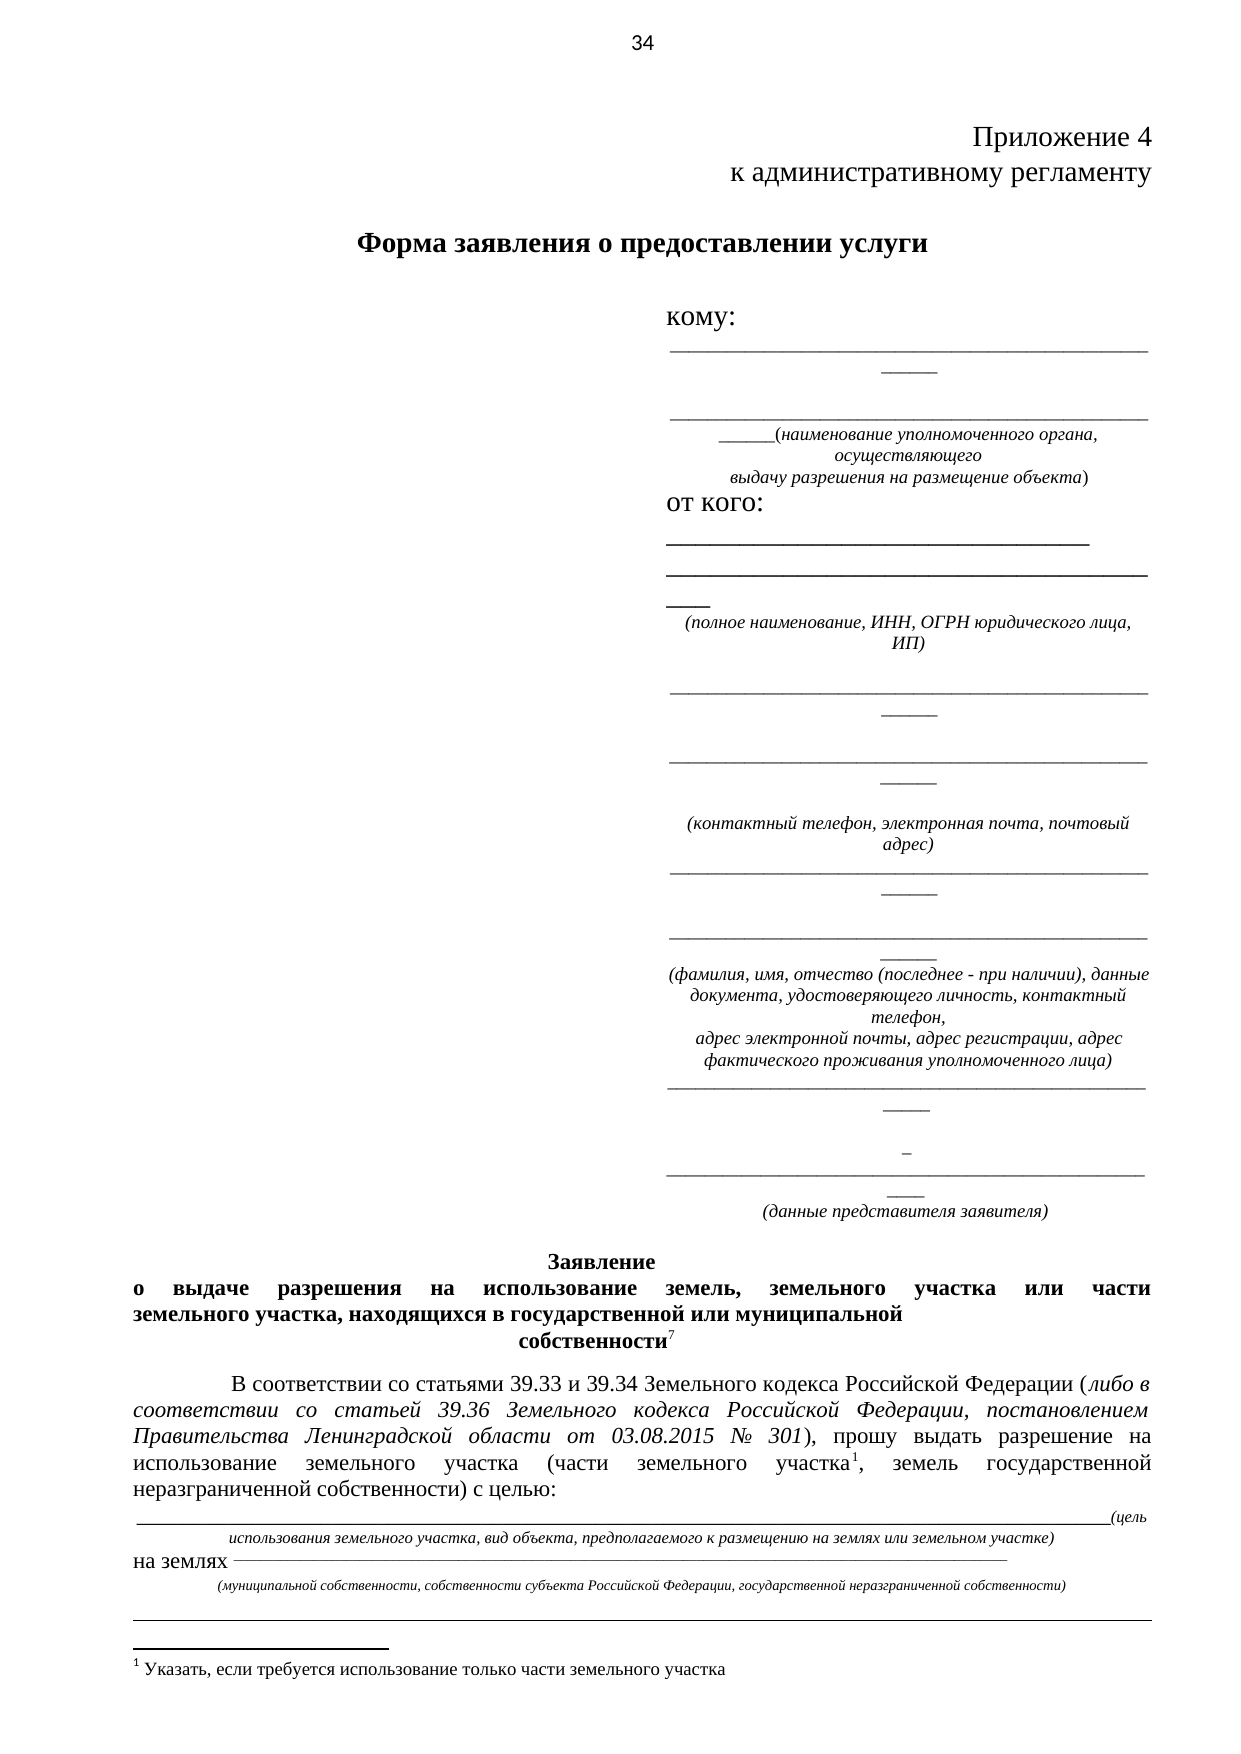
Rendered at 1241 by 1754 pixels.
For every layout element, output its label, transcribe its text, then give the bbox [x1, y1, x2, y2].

text В соответствии со статьями 39.33 и 39.34 Земельного кодекса Российской Федерации (либо в соответствии со статьей 39.36 Земельного кодекса Российской Федерации, постановлением Правительства Ленинградской области от 03.08.2015 № 301), прошу выдать разрешение на использование земельного участка (части земельного участка, земель государственной неразграниченной собственности) с целью: [133, 1370, 1152, 1502]
text от кого: _____________________________ [666, 487, 1152, 549]
text ____________________________________ [666, 549, 1152, 611]
text Заявление [547, 1248, 1152, 1274]
text (полное наименование, ИНН, ОГРН юридического лица, ИП) [666, 611, 1152, 654]
text (данные представителя заявителя) [666, 1200, 1146, 1221]
text (контактный телефон, электронная почта, почтовый адрес) [666, 812, 1152, 855]
text _________________________________________________________ [666, 675, 1152, 718]
text _____________________________________________________________________________________(цель использования земельного участка, вид объекта, предполагаемого к размещению на землях или земельном участке) [133, 1502, 1152, 1547]
text Форма заявления о предоставлении услуги [133, 225, 1152, 258]
text _________________________________________________________ [666, 919, 1152, 963]
text на землях [133, 1547, 1152, 1573]
text (муниципальной собственности, собственности субъекта Российской Федерации, государственной неразграниченной собственности) [133, 1577, 1152, 1593]
text _________________________________________________________ [666, 855, 1152, 898]
text ________________________________________________________ [666, 1135, 1146, 1200]
text Приложение 4 [694, 119, 1152, 153]
text _________________________________________________________(наименование уполномоченного органа, осуществляющего выдачу разрешения на размещение объекта) [666, 401, 1152, 487]
text к административному регламенту [694, 154, 1152, 188]
text кому: [666, 298, 1152, 331]
text собственности7 [518, 1327, 1152, 1353]
text _________________________________________________________ [666, 743, 1152, 787]
text о выдаче разрешения на использование земель, земельного участка или части земельного участка, находящихся в государственной или муниципальной [133, 1274, 1152, 1327]
text _________________________________________________________ [666, 333, 1152, 376]
text (фамилия, имя, отчество (последнее - при наличии), данные документа, удостоверяющего личность, контактный телефон, адрес электронной почты, адрес регистрации, адрес фактического проживания уполномоченного лица) [666, 963, 1152, 1070]
text ________________________________________________________ [666, 1070, 1146, 1113]
